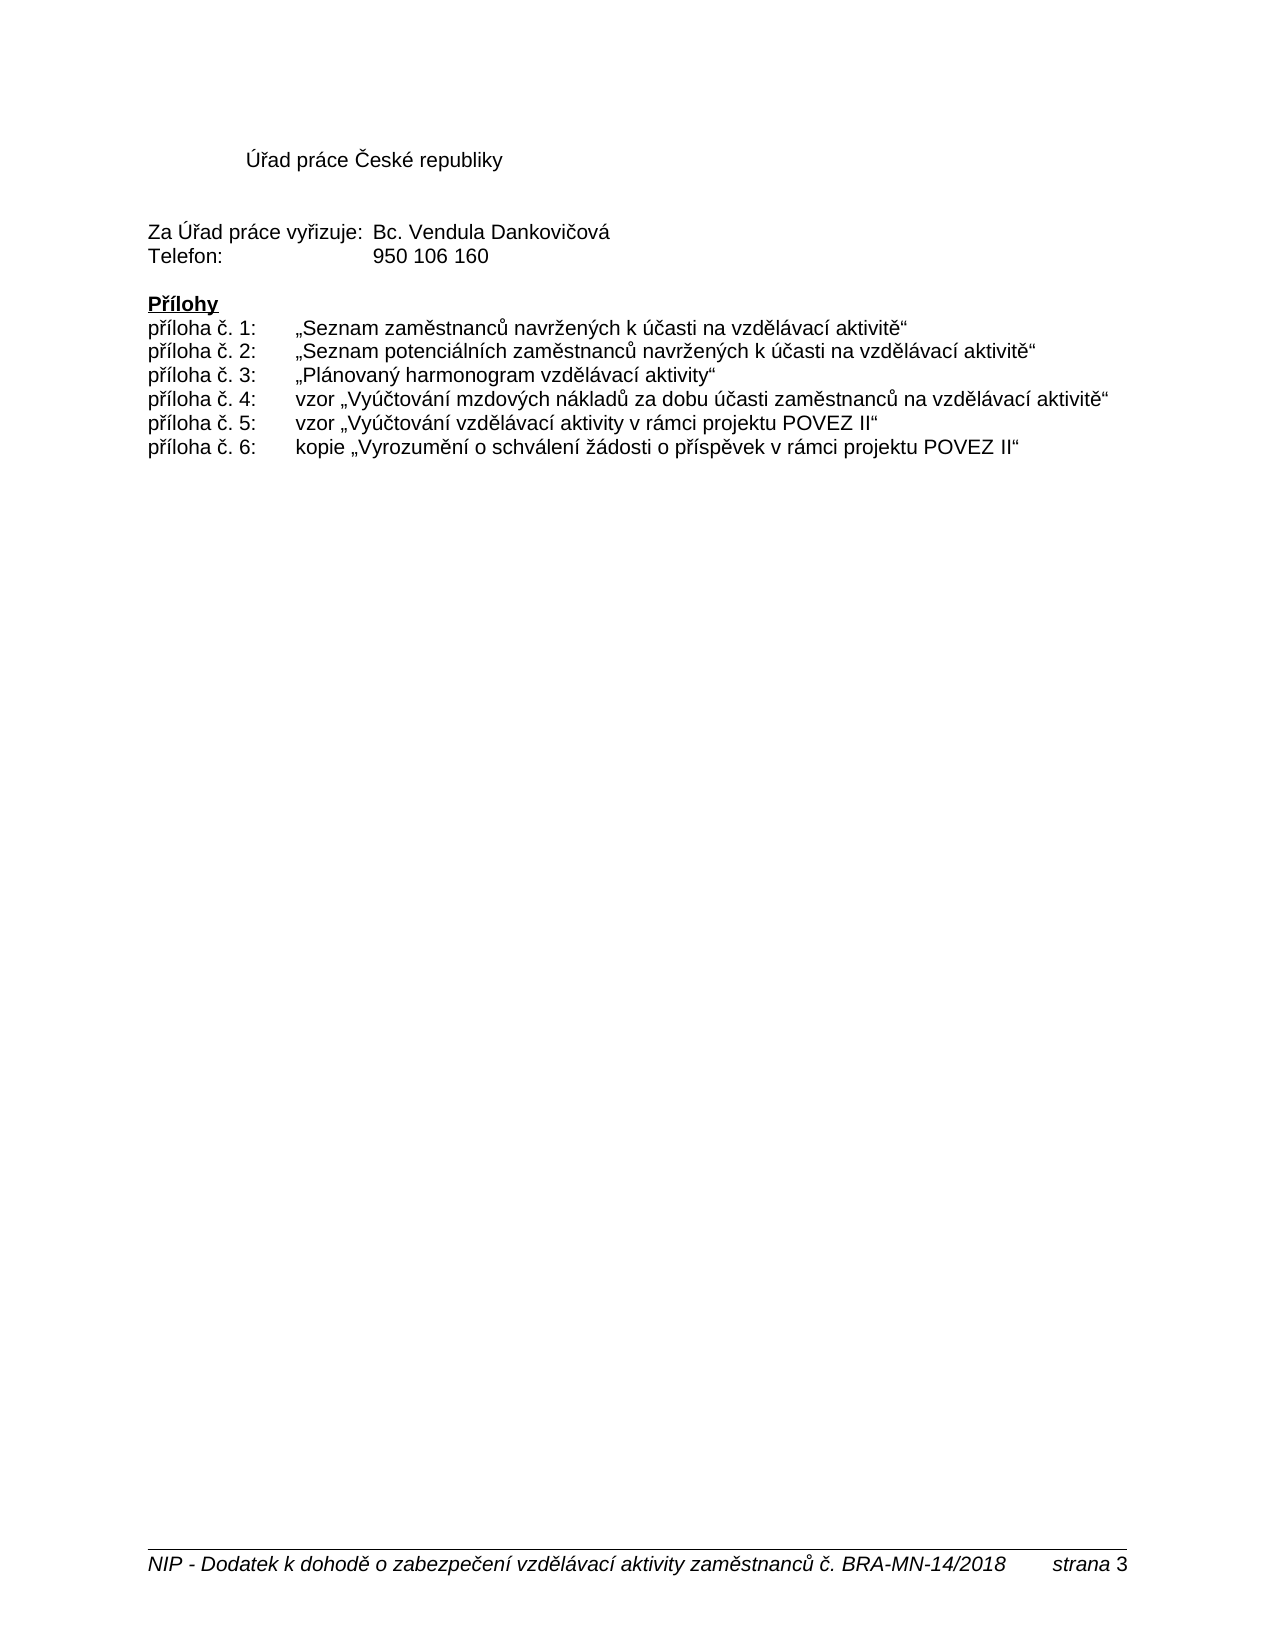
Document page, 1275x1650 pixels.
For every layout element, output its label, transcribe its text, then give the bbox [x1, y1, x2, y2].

text příloha č. 4: vzor „Vyúčtování mzdových nákladů za dobu účasti zaměstnanců na vzdělávací aktivitě“ [148, 387, 1127, 411]
text Přílohy [148, 291, 1127, 315]
text příloha č. 1: „Seznam zaměstnanců navržených k účasti na vzdělávací aktivitě“ [148, 315, 1127, 339]
text Za Úřad práce vyřizuje: Bc. Vendula Dankovičová [148, 219, 1127, 243]
text Úřad práce České republiky [148, 148, 601, 172]
text příloha č. 3: „Plánovaný harmonogram vzdělávací aktivity“ [148, 363, 1127, 387]
text příloha č. 6: kopie „Vyrozumění o schválení žádosti o příspěvek v rámci projektu POVEZ II“ [148, 435, 1127, 459]
text příloha č. 5: vzor „Vyúčtování vzdělávací aktivity v rámci projektu POVEZ II“ [148, 411, 1127, 435]
text příloha č. 2: „Seznam potenciálních zaměstnanců navržených k účasti na vzdělávací aktivitě“ [148, 339, 1127, 363]
text Telefon: 950 106 160 [148, 243, 1127, 267]
